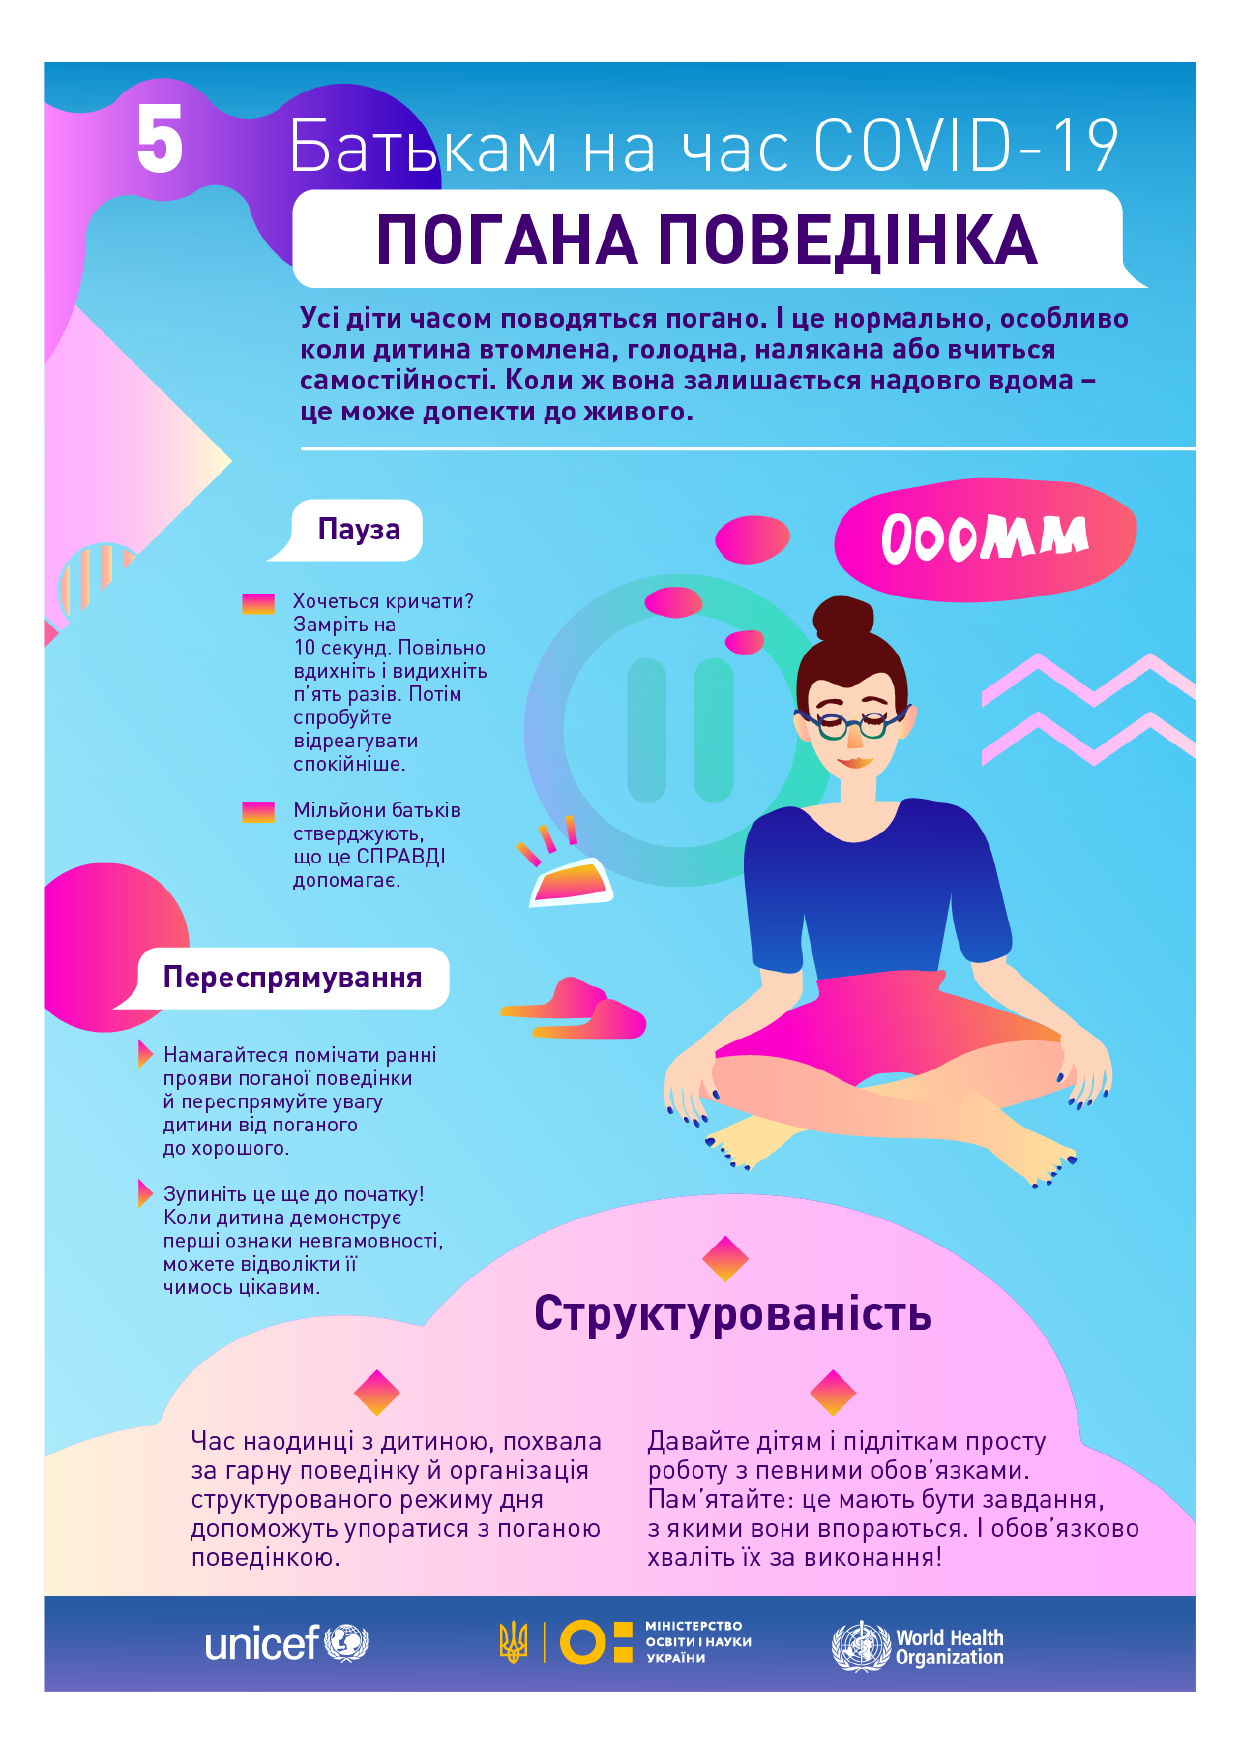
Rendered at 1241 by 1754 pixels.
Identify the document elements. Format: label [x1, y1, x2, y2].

picture [44, 71, 1196, 1692]
